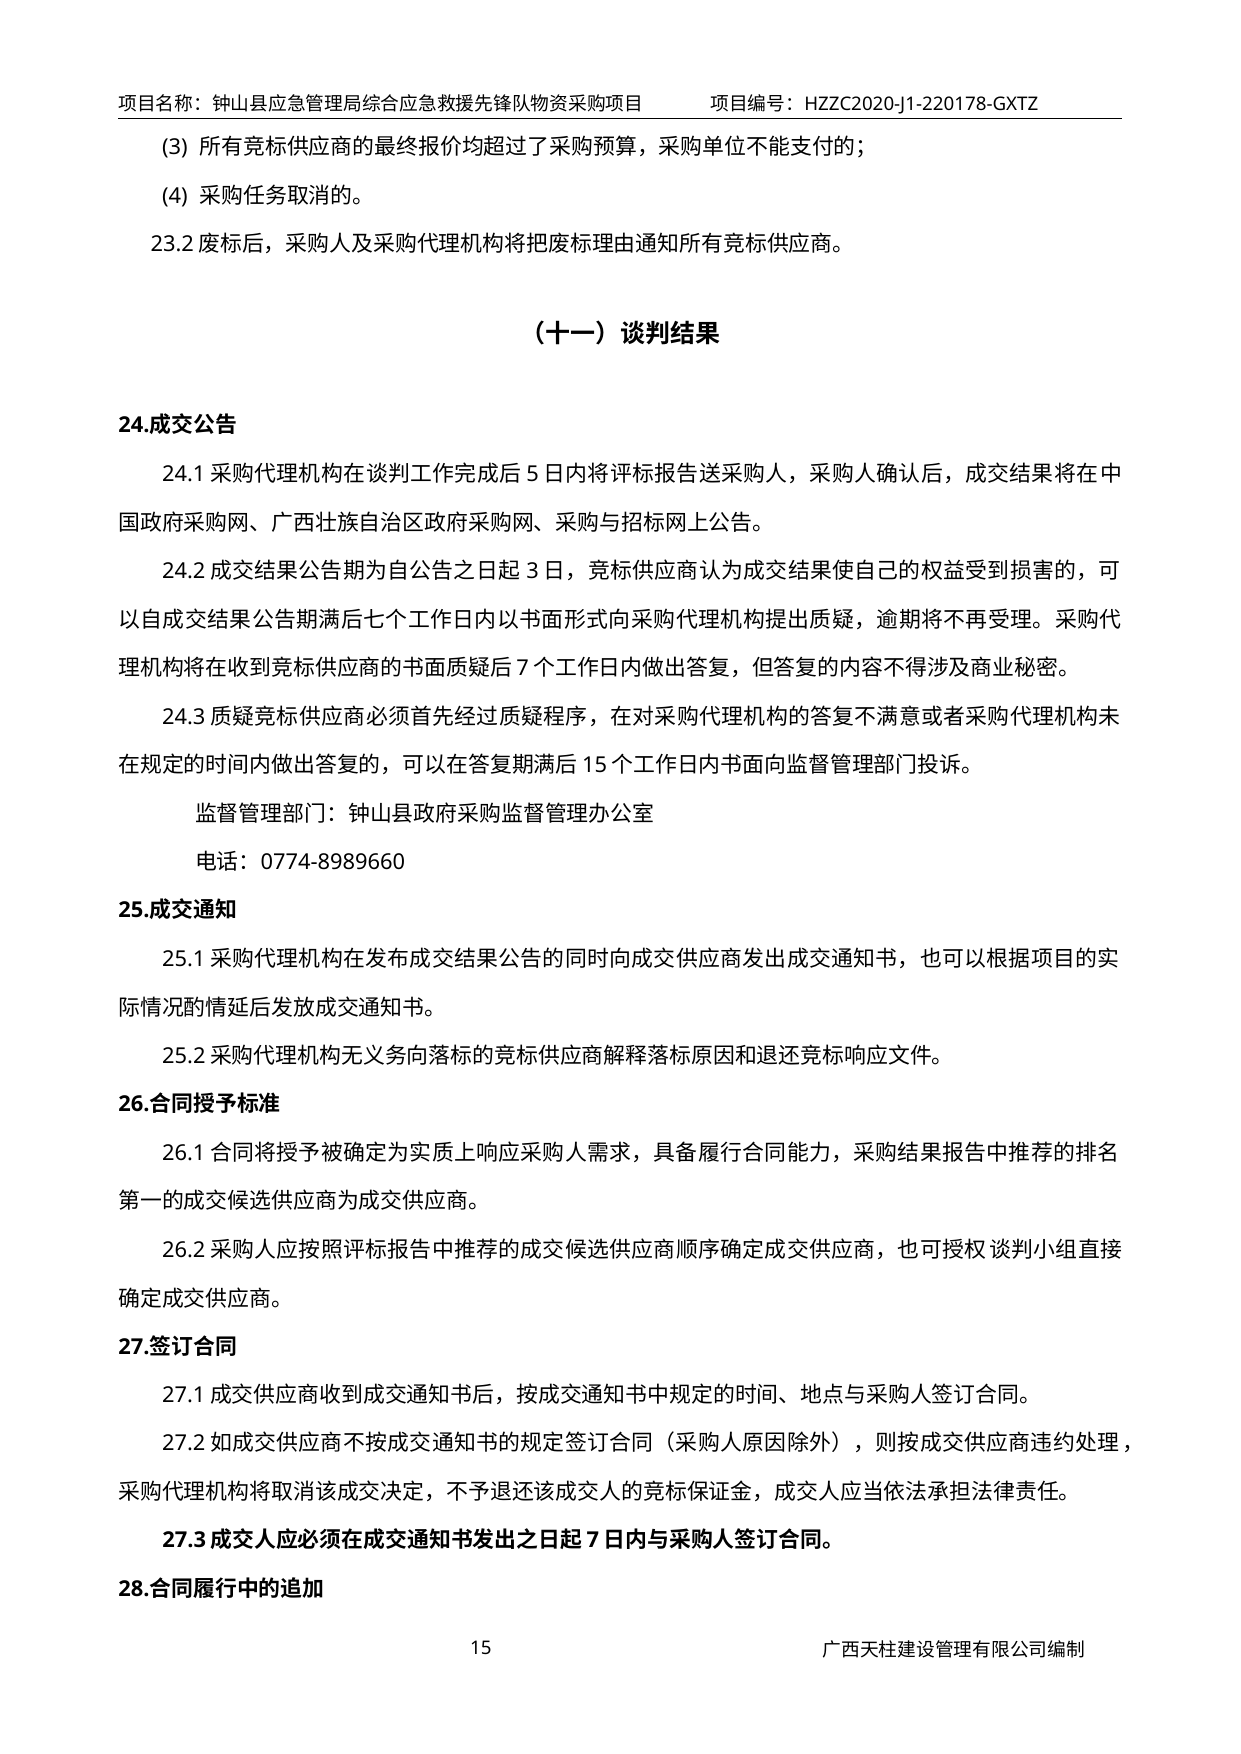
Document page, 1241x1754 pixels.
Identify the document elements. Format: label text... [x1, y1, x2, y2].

text 24.2成交结果公告期为自公告之日起3日，竞标供应商认为成交结果使自己的权益受到损害的，可以自成交结果公告期满后七个工作日内以书面形式向采购代理机构提出质疑，逾期将不再受理。采购代理机构将在收到竞标供应商的书面质疑后7个工作日内做出答复，但答复的内容不得涉及商业秘密。 [118, 553, 1122, 683]
text 24.1采购代理机构在谈判工作完成后5日内将评标报告送采购人，采购人确认后，成交结果将在中国政府采购网、广西壮族自治区政府采购网、采购与招标网上公告。 [118, 456, 1122, 537]
list 所有竞标供应商的最终报价均超过了采购预算，采购单位不能支付的； [162, 129, 1122, 162]
text 26.2采购人应按照评标报告中推荐的成交候选供应商顺序确定成交供应商，也可授权谈判小组直接确定成交供应商。 [118, 1231, 1122, 1313]
text 24.成交公告 [118, 407, 1122, 440]
text 监督管理部门：钟山县政府采购监督管理办公室 [118, 796, 1122, 828]
text 25.1采购代理机构在发布成交结果公告的同时向成交供应商发出成交通知书，也可以根据项目的实际情况酌情延后发放成交通知书。 [118, 941, 1122, 1022]
text 26.合同授予标准 [118, 1086, 1122, 1118]
text 电话：0774-8989660 [118, 844, 1122, 876]
text 25.成交通知 [118, 892, 1122, 925]
text 27.1成交供应商收到成交通知书后，按成交通知书中规定的时间、地点与采购人签订合同。 [118, 1377, 1122, 1409]
text 27.3成交人应必须在成交通知书发出之日起7日内与采购人签订合同。 [118, 1522, 1122, 1555]
text 28.合同履行中的追加 [118, 1571, 1122, 1603]
text 24.3质疑竞标供应商必须首先经过质疑程序，在对采购代理机构的答复不满意或者采购代理机构未在规定的时间内做出答复的，可以在答复期满后15个工作日内书面向监督管理部门投诉。 [118, 698, 1122, 780]
list 采购任务取消的。 [162, 177, 1122, 210]
text 26.1合同将授予被确定为实质上响应采购人需求，具备履行合同能力，采购结果报告中推荐的排名第一的成交候选供应商为成交供应商。 [118, 1134, 1122, 1216]
text （十一）谈判结果 [118, 299, 1122, 364]
text 23.2废标后，采购人及采购代理机构将把废标理由通知所有竞标供应商。 [150, 226, 1122, 258]
text 27.2如成交供应商不按成交通知书的规定签订合同（采购人原因除外），则按成交供应商违约处理，采购代理机构将取消该成交决定，不予退还该成交人的竞标保证金，成交人应当依法承担法律责任。 [118, 1425, 1122, 1506]
text 27.签订合同 [118, 1328, 1122, 1361]
text 25.2采购代理机构无义务向落标的竞标供应商解释落标原因和退还竞标响应文件。 [118, 1038, 1122, 1070]
